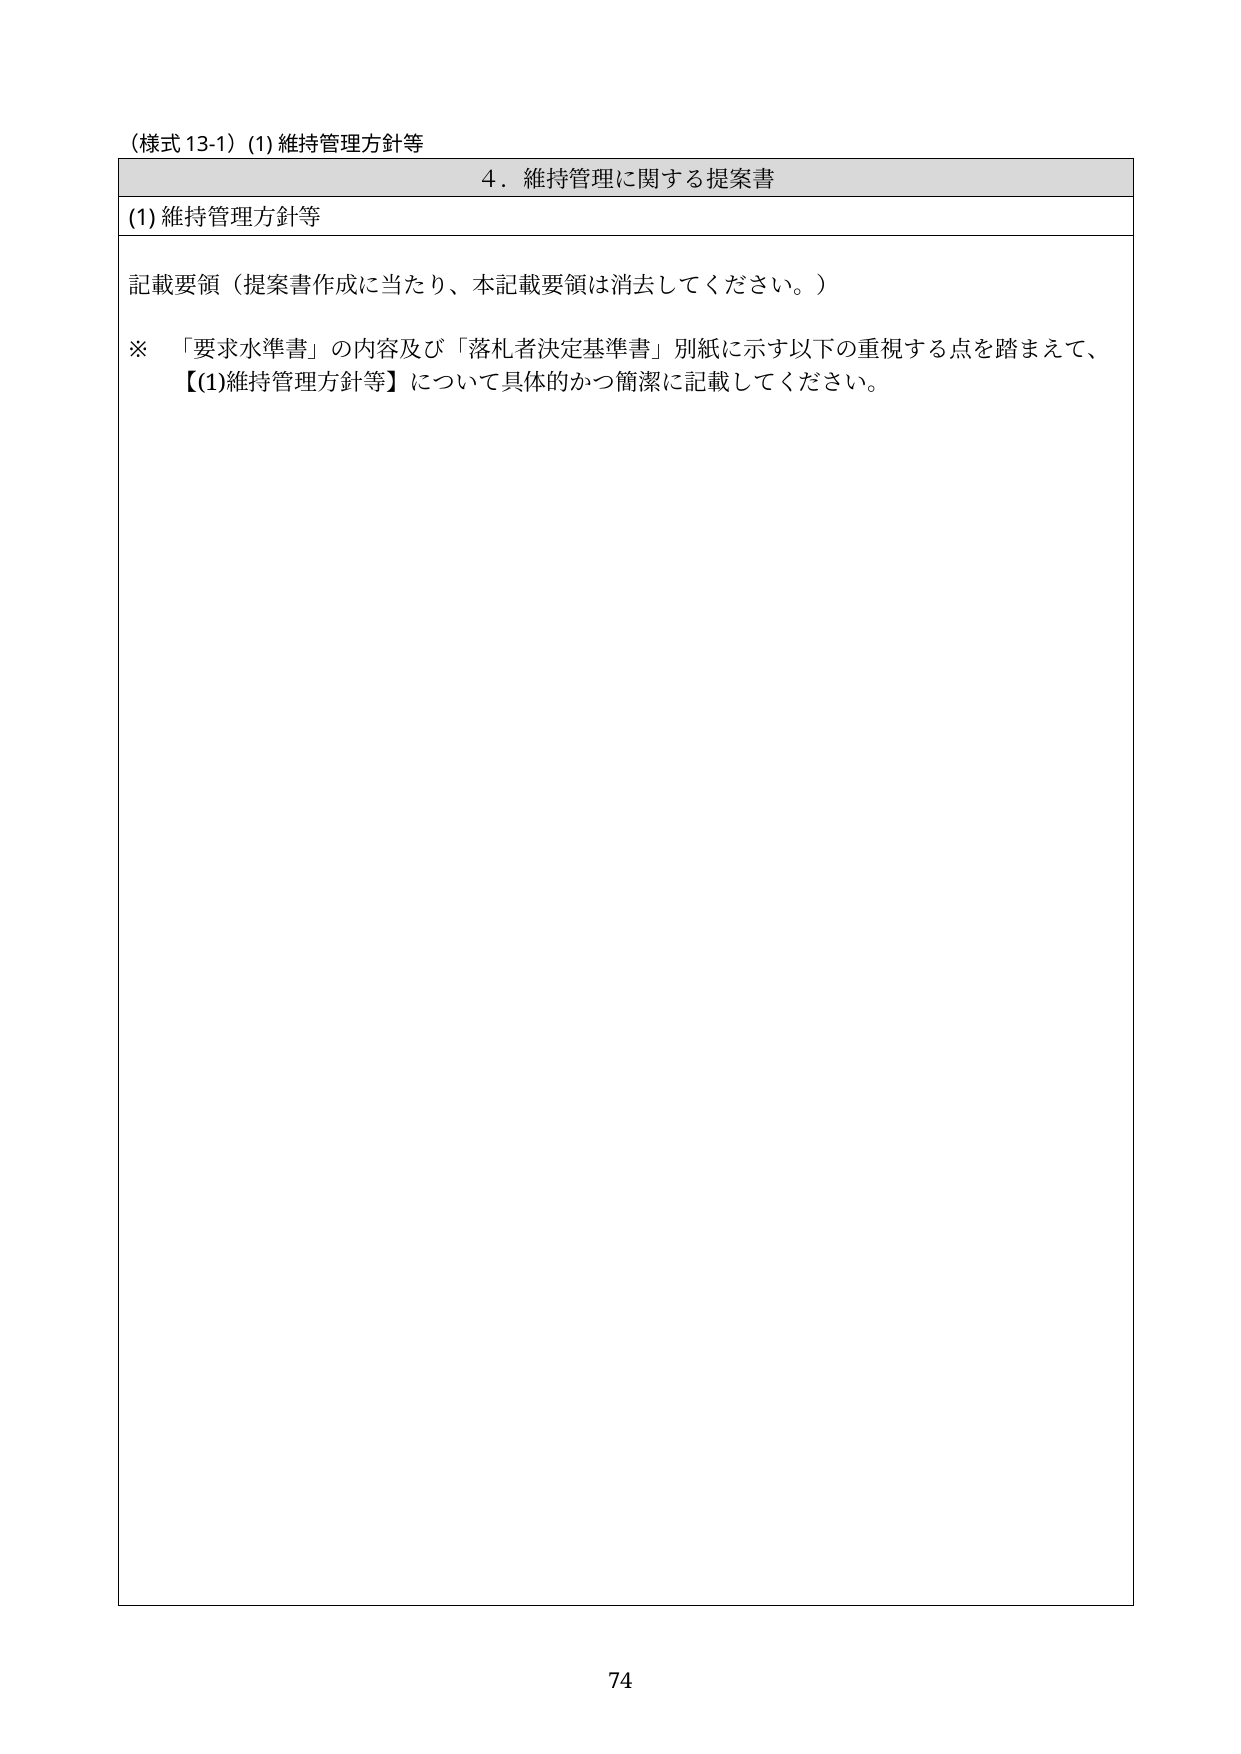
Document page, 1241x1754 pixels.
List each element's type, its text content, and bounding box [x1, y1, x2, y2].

table_cell (1) 維持管理方針等 [119, 197, 1133, 234]
text （様式13-1）(1) 維持管理方針等 [118, 127, 1122, 157]
table_header ４．維持管理に関する提案書 [119, 159, 1133, 196]
table_cell 記載要領（提案書作成に当たり、本記載要領は消去してください。） ※ 「要求水準書」の内容及び「落札者決定基準書」別紙に示す以下の重視する点を踏まえて、【(1)維持管理方針等】について具体的かつ簡潔に記載してください。 [119, 236, 1133, 1605]
